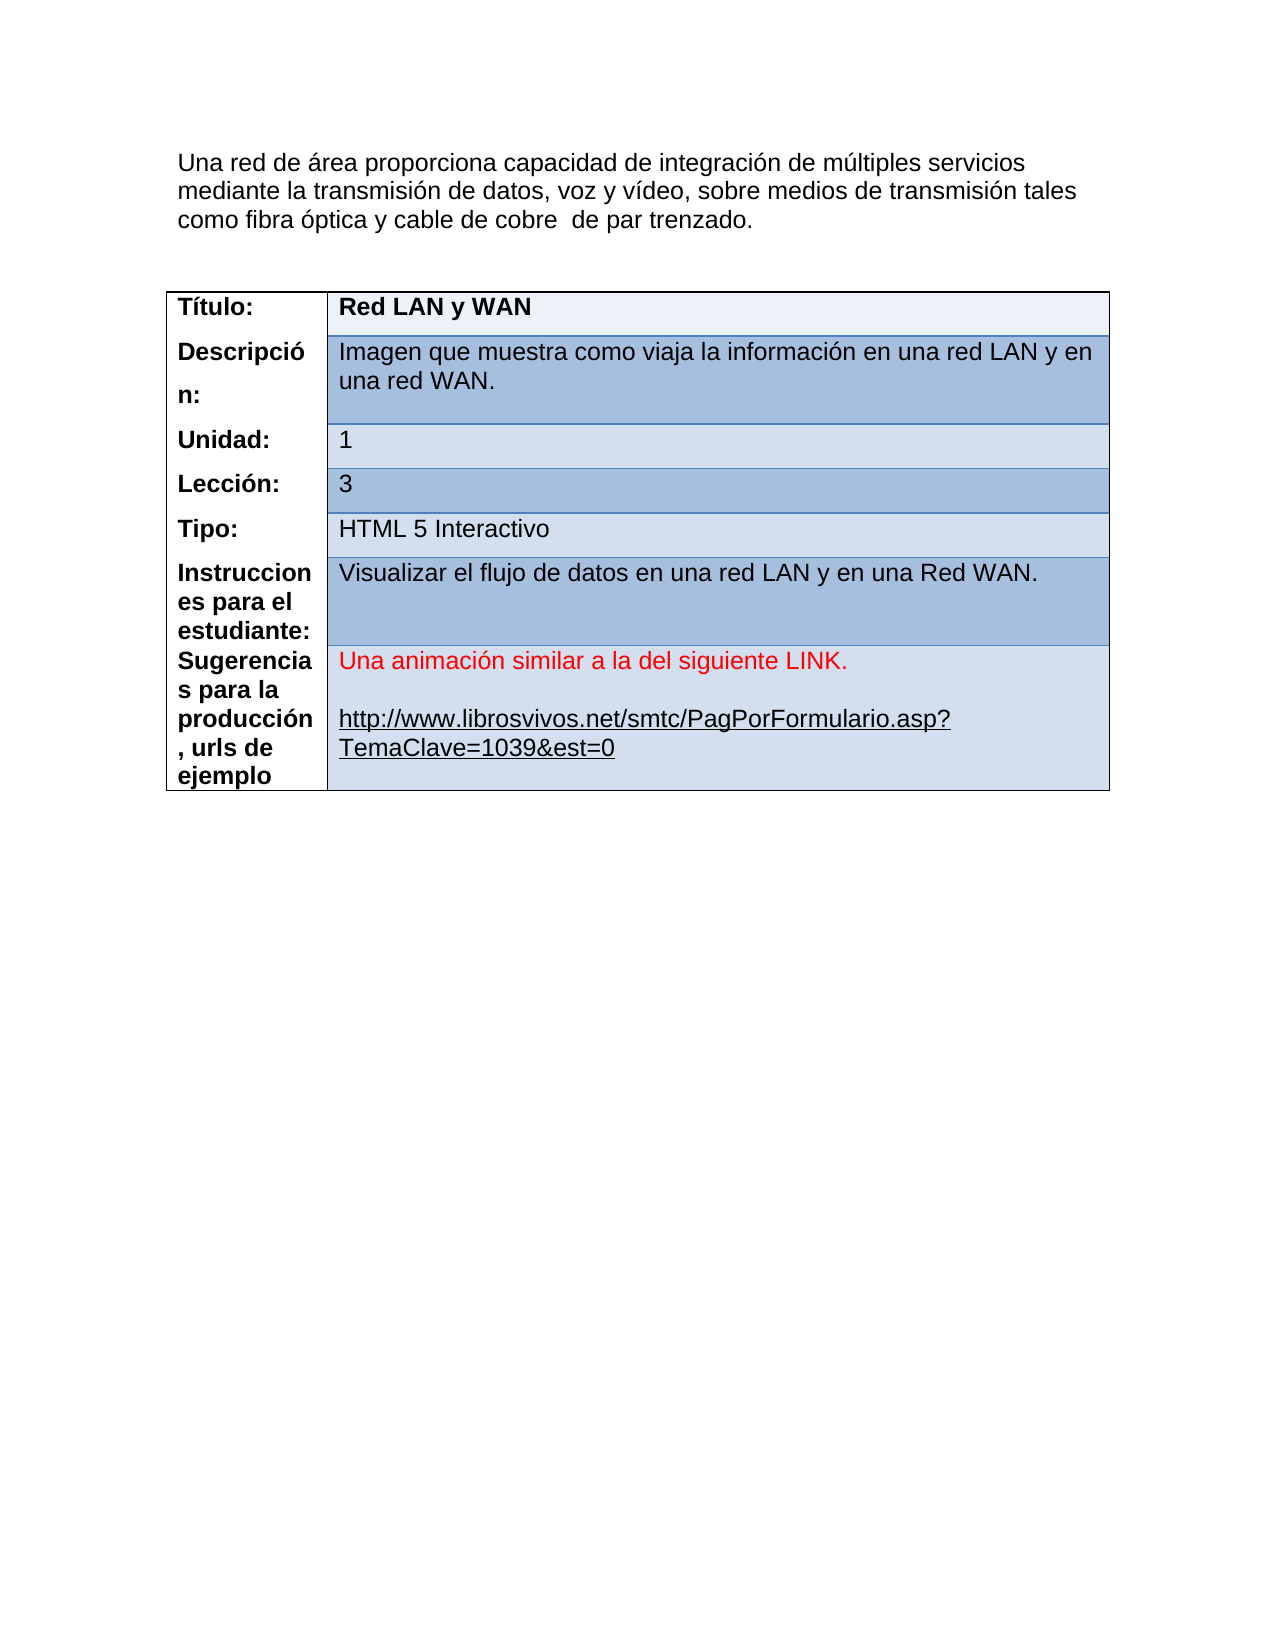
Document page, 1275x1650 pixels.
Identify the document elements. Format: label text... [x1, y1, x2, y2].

table_cell Visualizar el flujo de datos en una red LAN y en una Red WAN. [328, 558, 1109, 645]
table_cell 1 [328, 425, 1109, 468]
table_cell Una animación similar a la del siguiente LINK. http://www.librosvivos.net/smtc/PagPorFormulario.asp?TemaClave=1039&est=0 [328, 646, 1109, 790]
table_header Título: [167, 293, 327, 335]
table_cell 3 [328, 469, 1109, 512]
table_cell Imagen que muestra como viaja la información en una red LAN y en una red WAN. [328, 337, 1109, 423]
table_cell Tipo: [167, 512, 327, 557]
table_cell Unidad: [167, 423, 327, 468]
table_header Red LAN y WAN [328, 293, 1109, 335]
text Una red de área proporciona capacidad de integración de múltiples servicios mediante la transmisión de datos, voz y vídeo, sobre medios de transmisión tales como fibra óptica y cable de cobre de par trenzado. [177, 148, 1098, 234]
table_cell Lección: [167, 468, 327, 512]
table_cell Sugerencias para la producción, urls de ejemplo [167, 645, 327, 790]
table_cell HTML 5 Interactivo [328, 514, 1109, 557]
table_cell Instrucciones para el estudiante: [167, 557, 327, 645]
table_cell Descripción: [167, 335, 327, 423]
